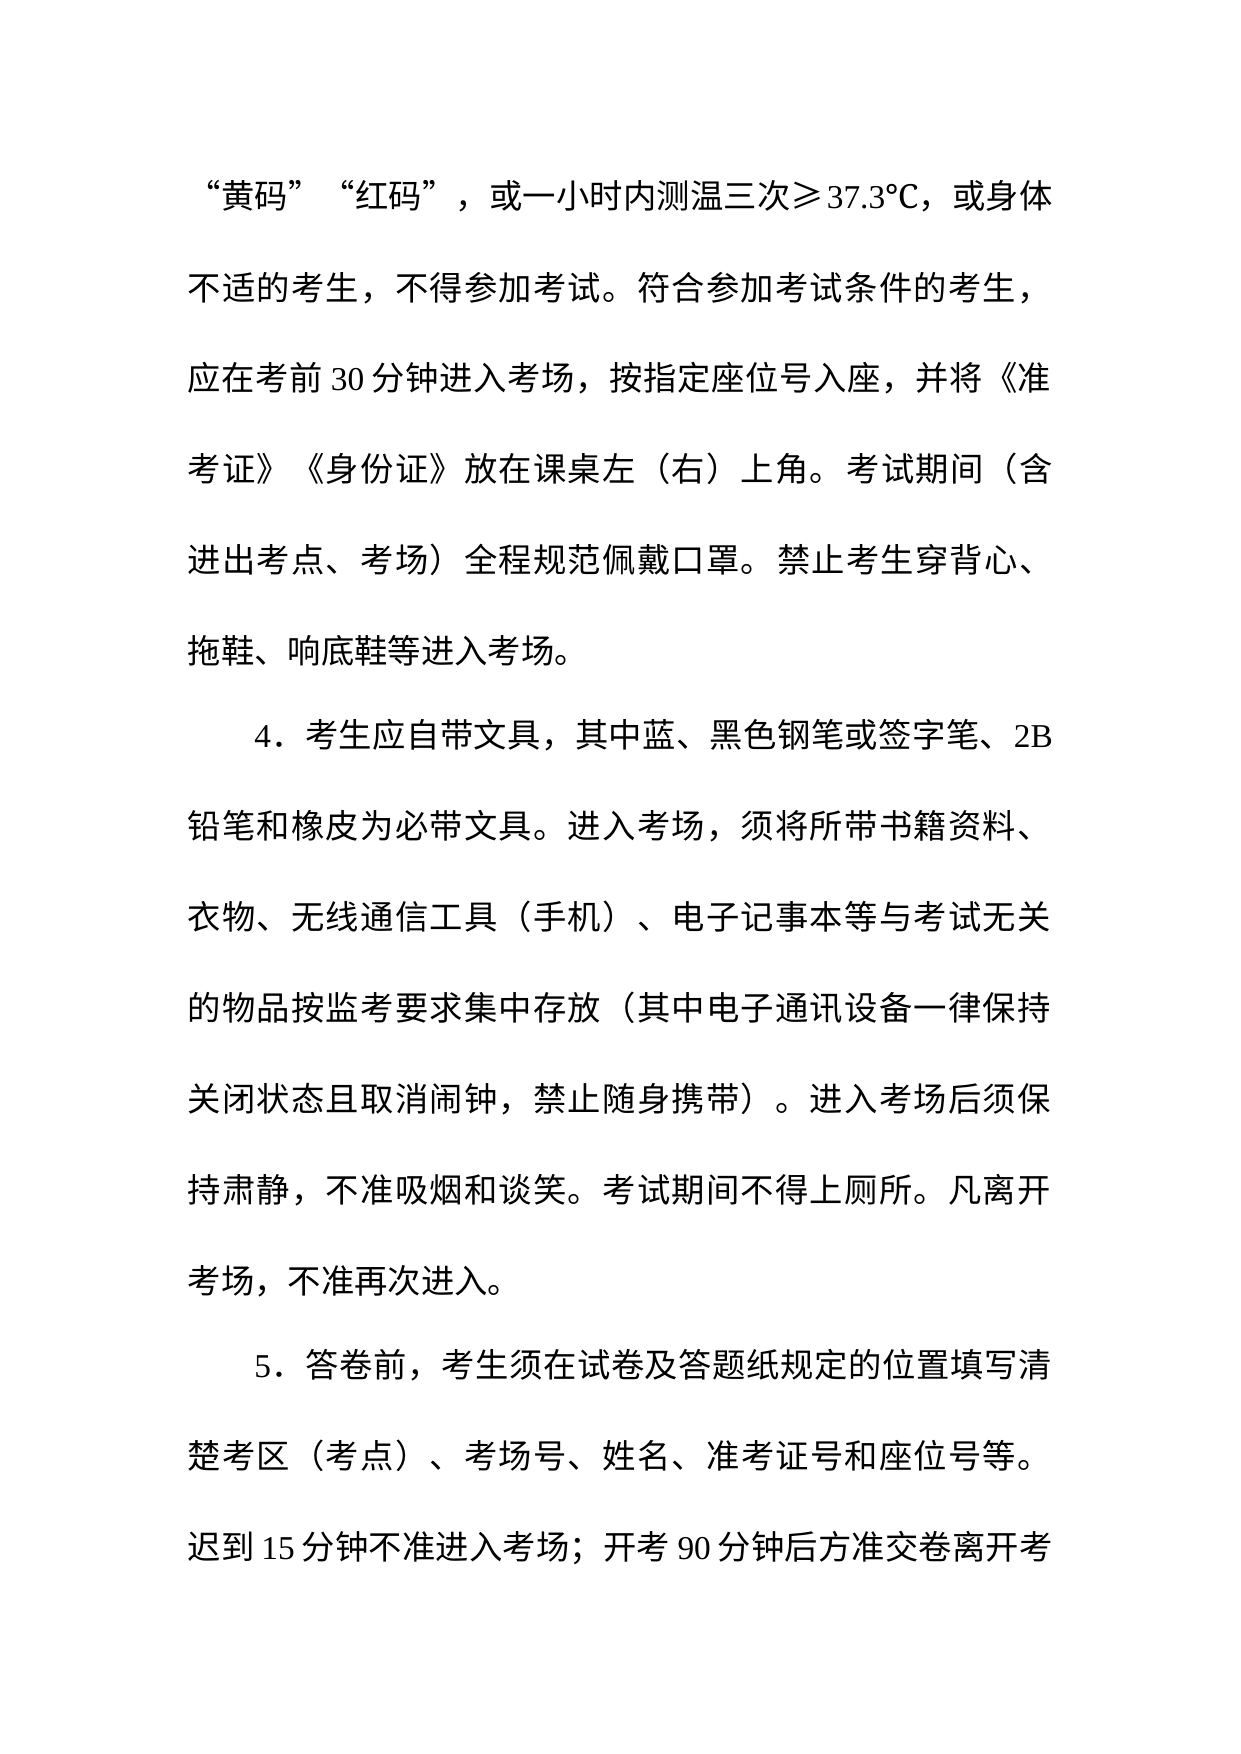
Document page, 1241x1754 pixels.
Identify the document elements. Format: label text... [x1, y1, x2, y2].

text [187, 162, 1053, 682]
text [187, 1331, 1053, 1578]
text 4．考生应自带文具，其中蓝、黑色钢笔或签字笔、2B铅笔和橡皮为必带文具。进入考场，须将所带书籍资料、衣物、无线通信工具（手机）、电子记事本等与考试无关的物品按监考要求集中存放（其中电子通讯设备一律保持关闭状态且取消闹钟，禁止随身携带）。进入考场后须保持肃静，不准吸烟和谈笑。考试期间不得上厕所。凡离开考场，不准再次进入。 [187, 701, 1053, 1312]
